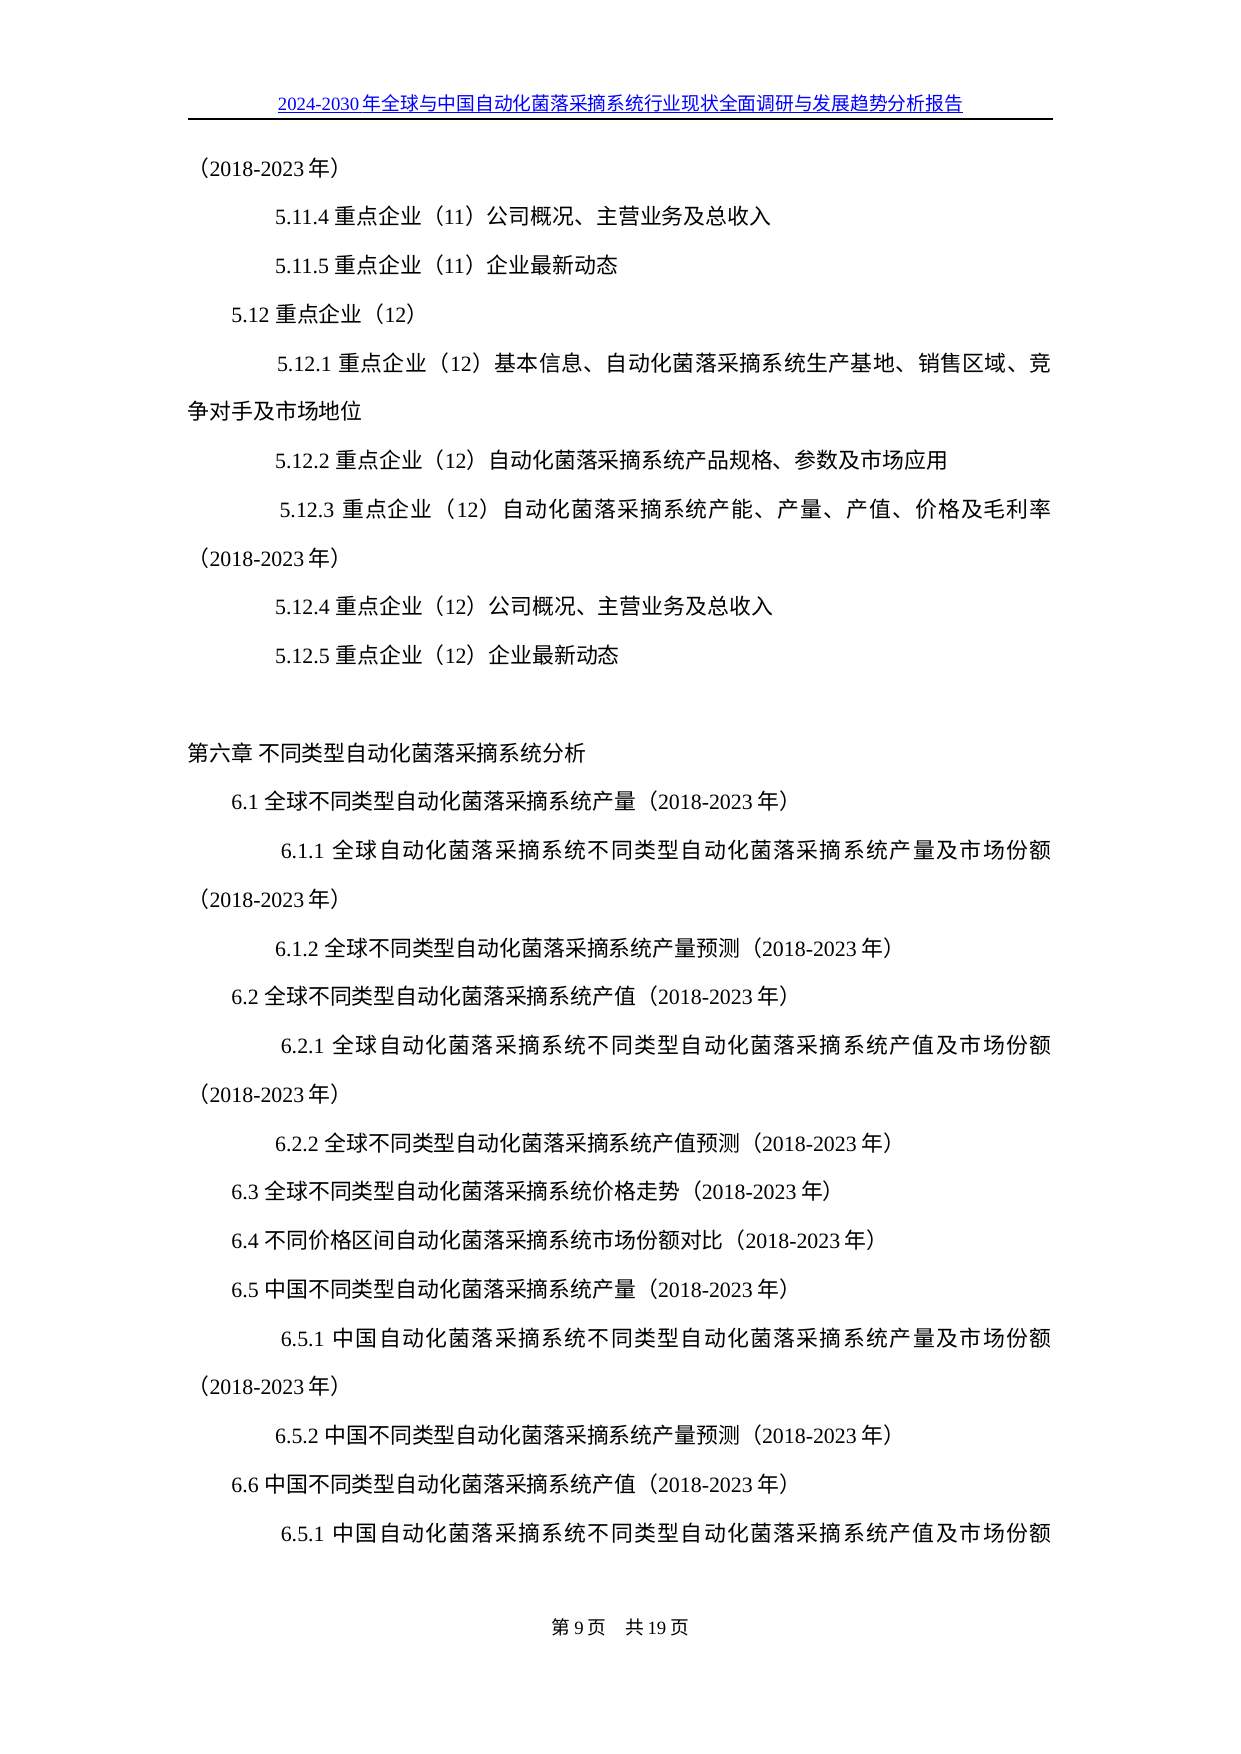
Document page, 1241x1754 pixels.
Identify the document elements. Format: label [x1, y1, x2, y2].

text [187, 150, 1053, 1548]
